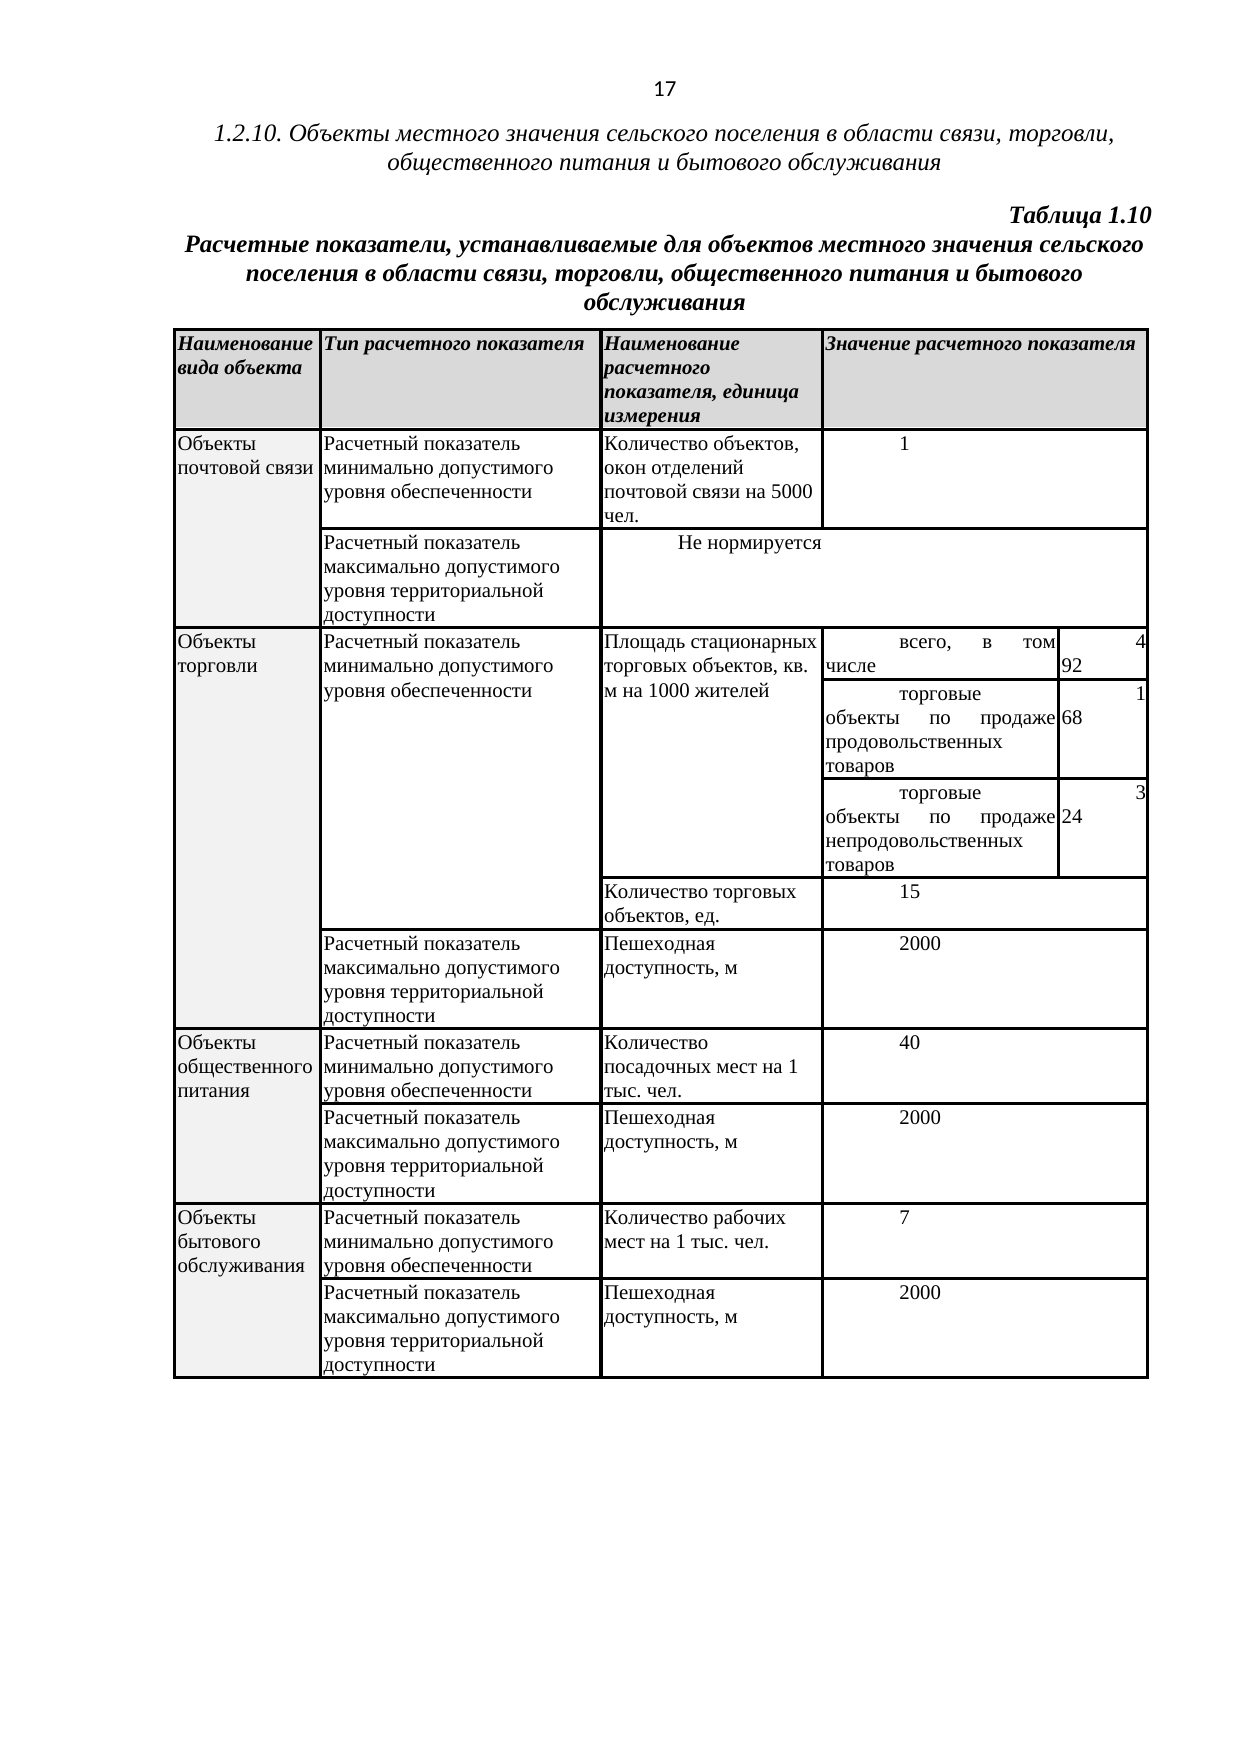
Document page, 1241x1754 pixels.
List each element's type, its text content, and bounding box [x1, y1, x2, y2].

table_cell 492 [1060, 629, 1146, 677]
table_cell Пешеходная доступность, м [603, 1280, 821, 1376]
table_cell 40 [824, 1030, 1146, 1102]
table_cell Количество посадочных мест на 1 тыс. чел. [603, 1030, 821, 1102]
table_cell Расчетный показатель минимально допустимого уровня обеспеченности [322, 629, 599, 927]
list Объекты местного значения сельского поселения в области связи, торговли, общественного питания и бытового обслуживания [176, 118, 1152, 176]
table_header Наименование вида объекта [176, 331, 319, 427]
table_cell Количество торговых объектов, ед. [603, 879, 821, 927]
table_header Наименование расчетного показателя, единица измерения [603, 331, 821, 427]
table_cell 1 [824, 431, 1146, 527]
table_cell Объекты бытового обслуживания [176, 1205, 319, 1376]
table_cell Расчетный показатель максимально допустимого уровня территориальной доступности [322, 931, 599, 1027]
table_header Тип расчетного показателя [322, 331, 599, 427]
table_cell Пешеходная доступность, м [603, 931, 821, 1027]
text Расчетные показатели, устанавливаемые для объектов местного значения сельского поселения в области связи, торговли, общественного питания и бытового обслуживания [177, 229, 1152, 316]
table_cell 324 [1060, 780, 1146, 876]
table_cell Объекты почтовой связи [176, 431, 319, 626]
table_cell Расчетный показатель минимально допустимого уровня обеспеченности [322, 1205, 599, 1277]
table_cell 2000 [824, 931, 1146, 1027]
table_cell Пешеходная доступность, м [603, 1105, 821, 1202]
table_cell Расчетный показатель максимально допустимого уровня территориальной доступности [322, 530, 599, 626]
table_cell торговые объекты по продаже продовольственных товаров [824, 681, 1057, 777]
table_cell Расчетный показатель максимально допустимого уровня территориальной доступности [322, 1280, 599, 1376]
table_cell Количество объектов, окон отделений почтовой связи на 5000 чел. [603, 431, 821, 527]
table_cell всего, в том числе [824, 629, 1057, 677]
table_cell 7 [824, 1205, 1146, 1277]
table_cell 2000 [824, 1280, 1146, 1376]
table_cell Не нормируется [603, 530, 1146, 626]
table_cell Количество рабочих мест на 1 тыс. чел. [603, 1205, 821, 1277]
table_cell торговые объекты по продаже непродовольственных товаров [824, 780, 1057, 876]
table_cell Расчетный показатель минимально допустимого уровня обеспеченности [322, 431, 599, 527]
table_cell Объекты торговли [176, 629, 319, 1027]
table_cell Объекты общественного питания [176, 1030, 319, 1202]
text Таблица 1.10 [177, 201, 1152, 229]
table_cell 2000 [824, 1105, 1146, 1202]
table_header Значение расчетного показателя [824, 331, 1146, 427]
table_cell Площадь стационарных торговых объектов, кв. м на 1000 жителей [603, 629, 821, 876]
table_cell 168 [1060, 681, 1146, 777]
table_cell Расчетный показатель минимально допустимого уровня обеспеченности [322, 1030, 599, 1102]
table_cell Расчетный показатель максимально допустимого уровня территориальной доступности [322, 1105, 599, 1202]
table_cell 15 [824, 879, 1146, 927]
